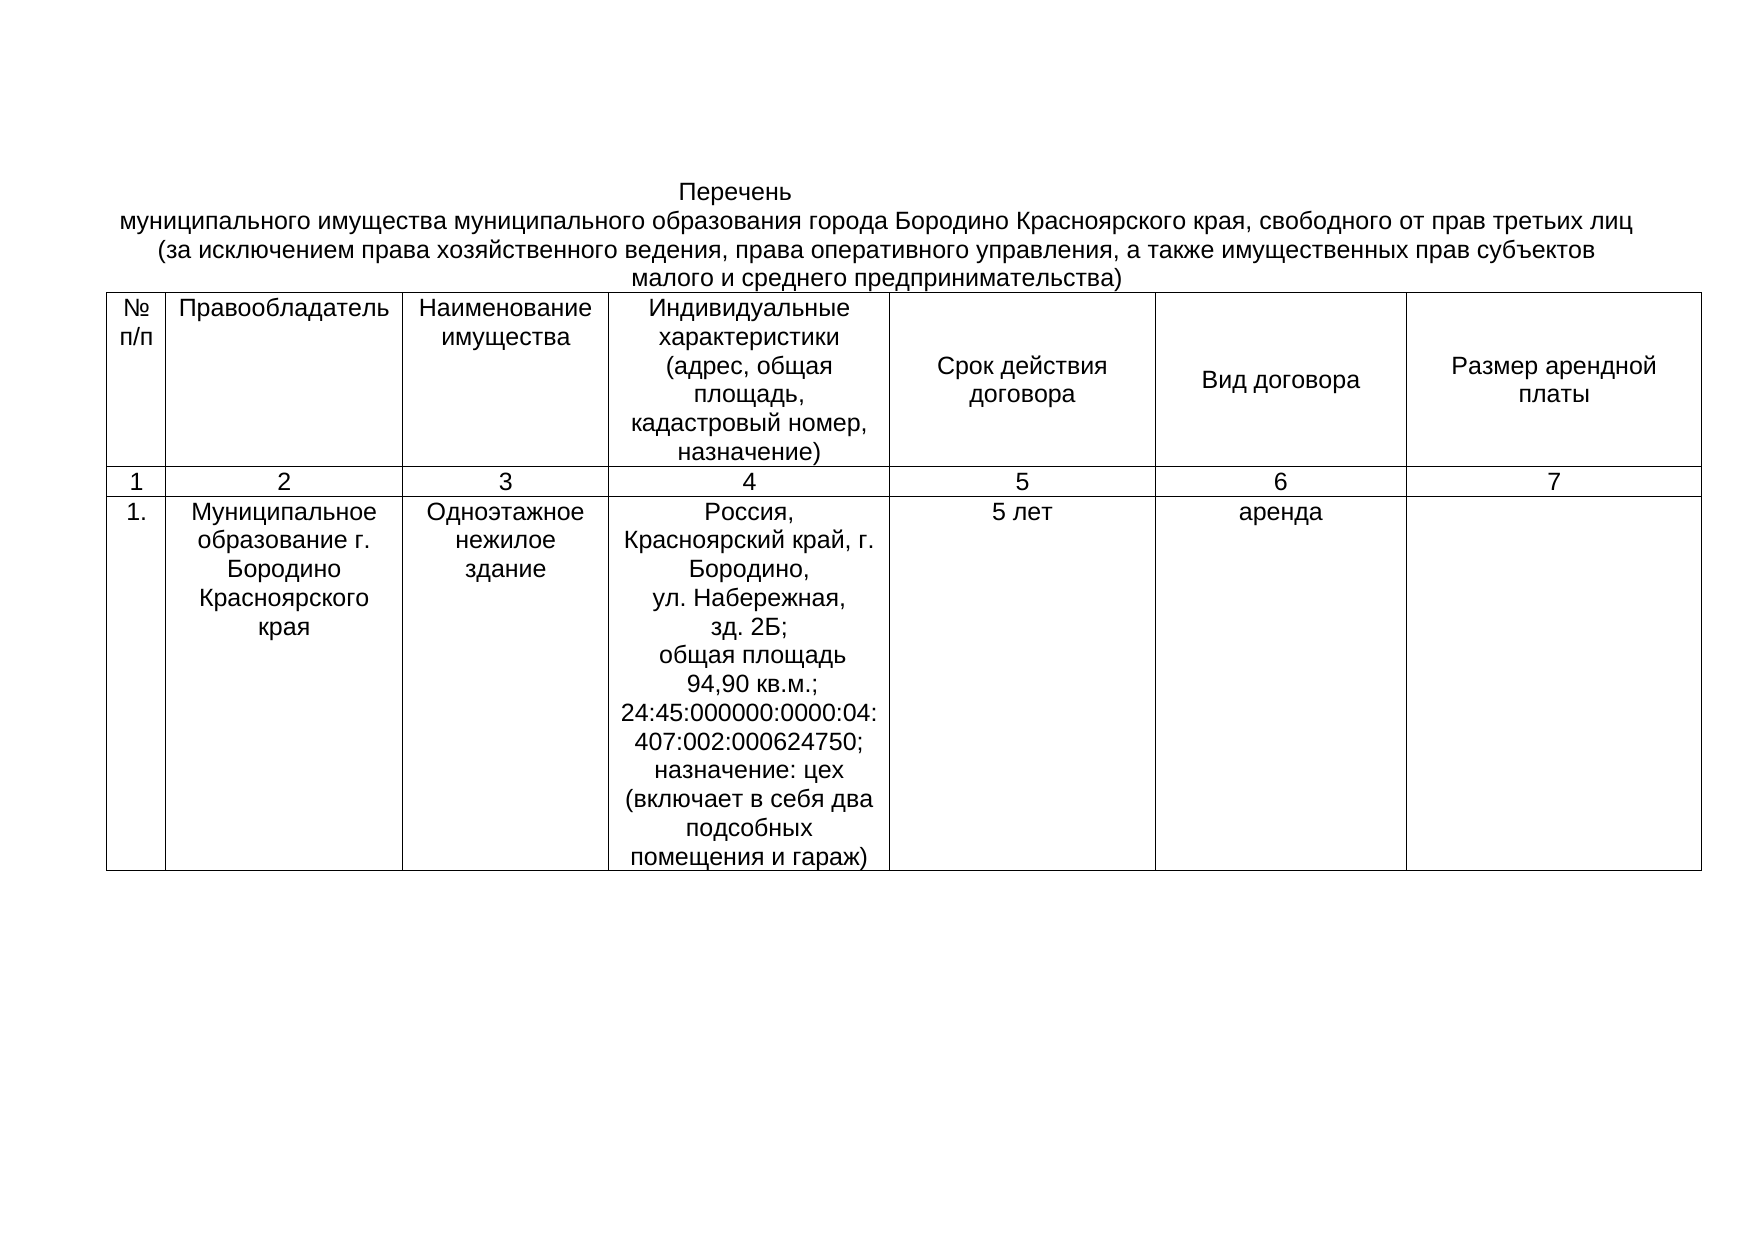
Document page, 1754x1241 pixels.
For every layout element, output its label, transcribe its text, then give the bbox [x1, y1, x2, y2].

table_cell 3 [403, 467, 608, 496]
table_cell [1407, 497, 1701, 870]
table_cell 5 лет [890, 497, 1155, 870]
table_header Наименование имущества [403, 293, 608, 466]
table_cell Одноэтажное нежилое здание [403, 497, 608, 870]
text муниципального имущества муниципального образования города Бородино Красноярского края, свободного от прав третьих лиц (за исключением права хозяйственного ведения, права оперативного управления, а также имущественных прав субъектов малого и среднего предпринимательства) [118, 206, 1636, 292]
table_header Вид договора [1156, 293, 1406, 466]
table_cell 5 [890, 467, 1155, 496]
table_cell Россия, Красноярский край, г. Бородино, ул. Набережная, зд. 2Б; общая площадь 94,90 кв.м.; 24:45:000000:0000:04:407:002:000624750; назначение: цех (включает в себя два подсобных помещения и гараж) [609, 497, 889, 870]
table_header Индивидуальные характеристики (адрес, общая площадь, кадастровый номер, назначение) [609, 293, 889, 466]
table_cell 6 [1156, 467, 1406, 496]
text Перечень [118, 177, 1636, 206]
table_cell 2 [166, 467, 402, 496]
table_header Размер арендной платы [1407, 293, 1701, 466]
table_cell 1 [107, 467, 165, 496]
table_header Срок действия договора [890, 293, 1155, 466]
table_cell 7 [1407, 467, 1701, 496]
table_header № п/п [107, 293, 165, 466]
table_cell 1. [107, 497, 165, 870]
table_header Правообладатель [166, 293, 402, 466]
table_cell 4 [609, 467, 889, 496]
table_cell аренда [1156, 497, 1406, 870]
table_cell Муниципальное образование г. Бородино Красноярского края [166, 497, 402, 870]
